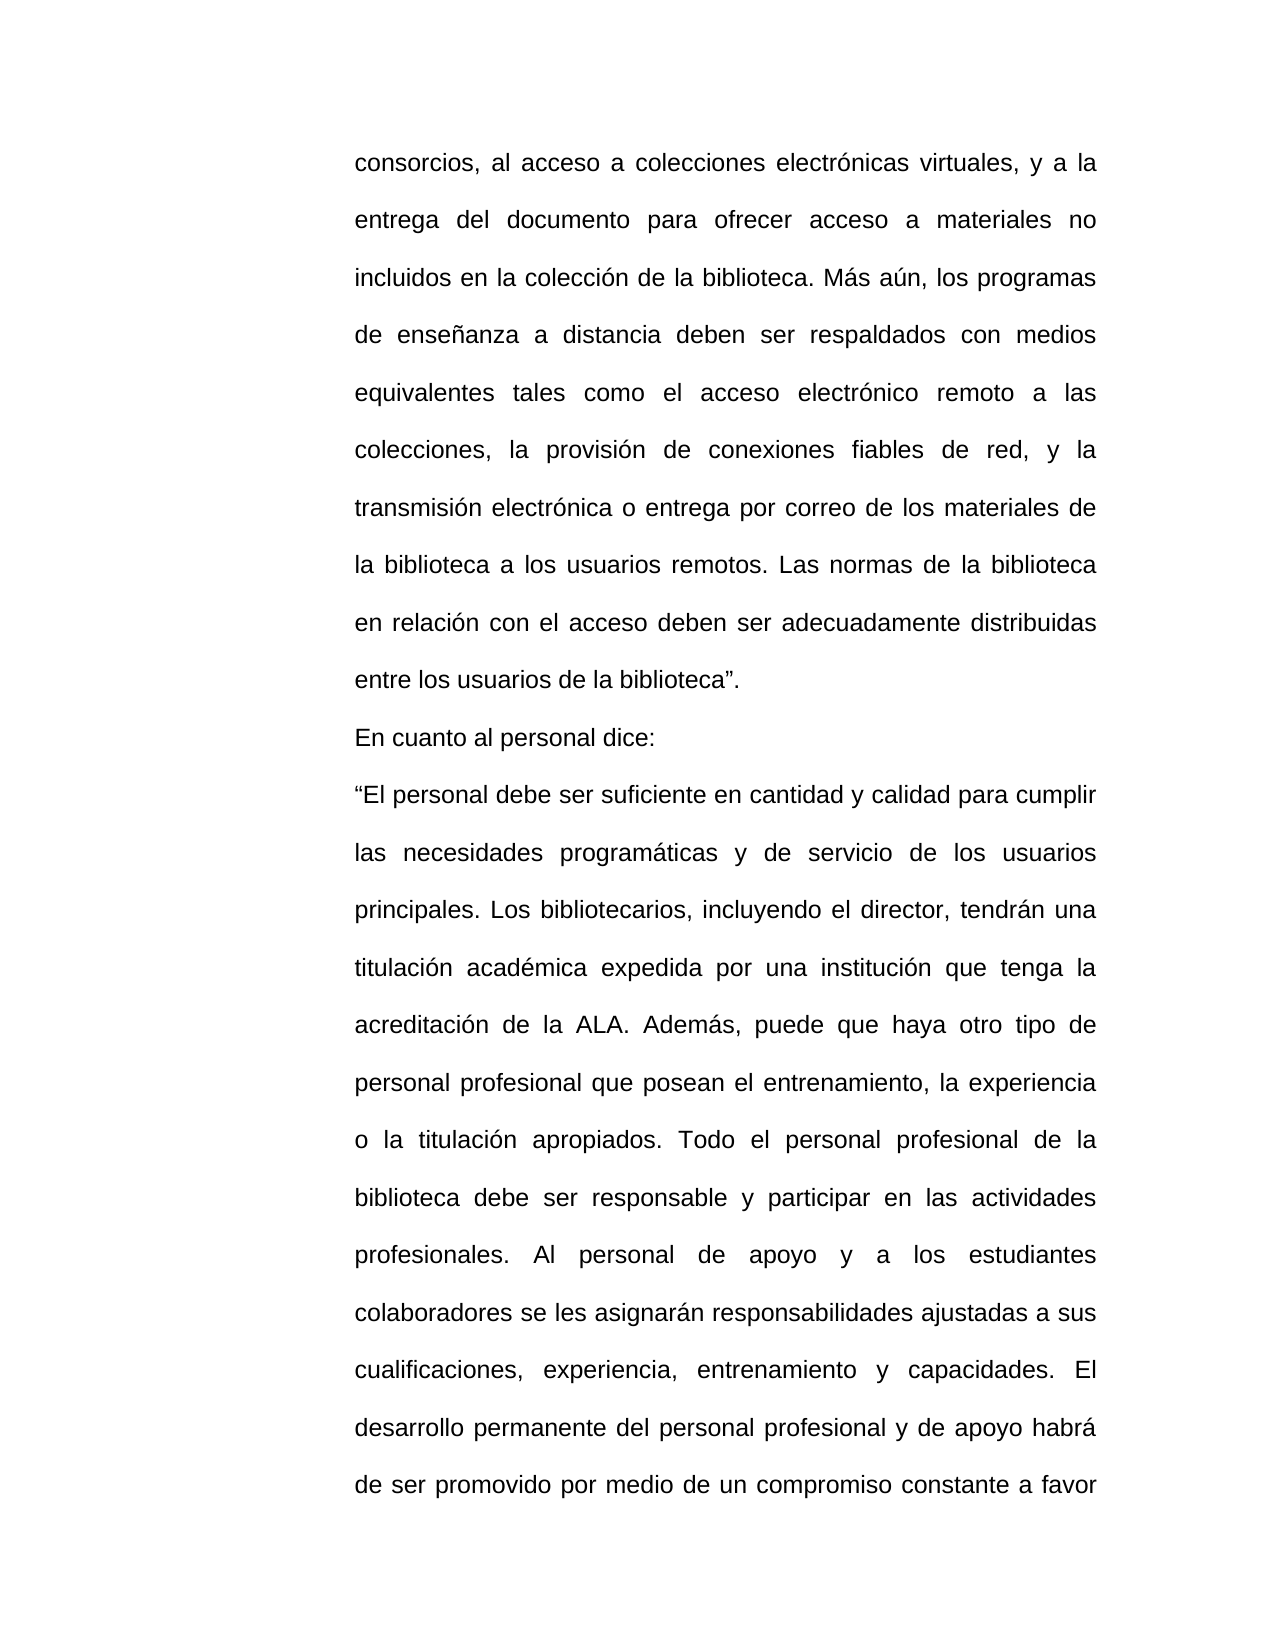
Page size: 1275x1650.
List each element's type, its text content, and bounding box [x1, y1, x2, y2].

list En cuanto al personal dice: [354, 723, 1098, 751]
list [354, 148, 1098, 694]
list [354, 780, 1098, 1499]
